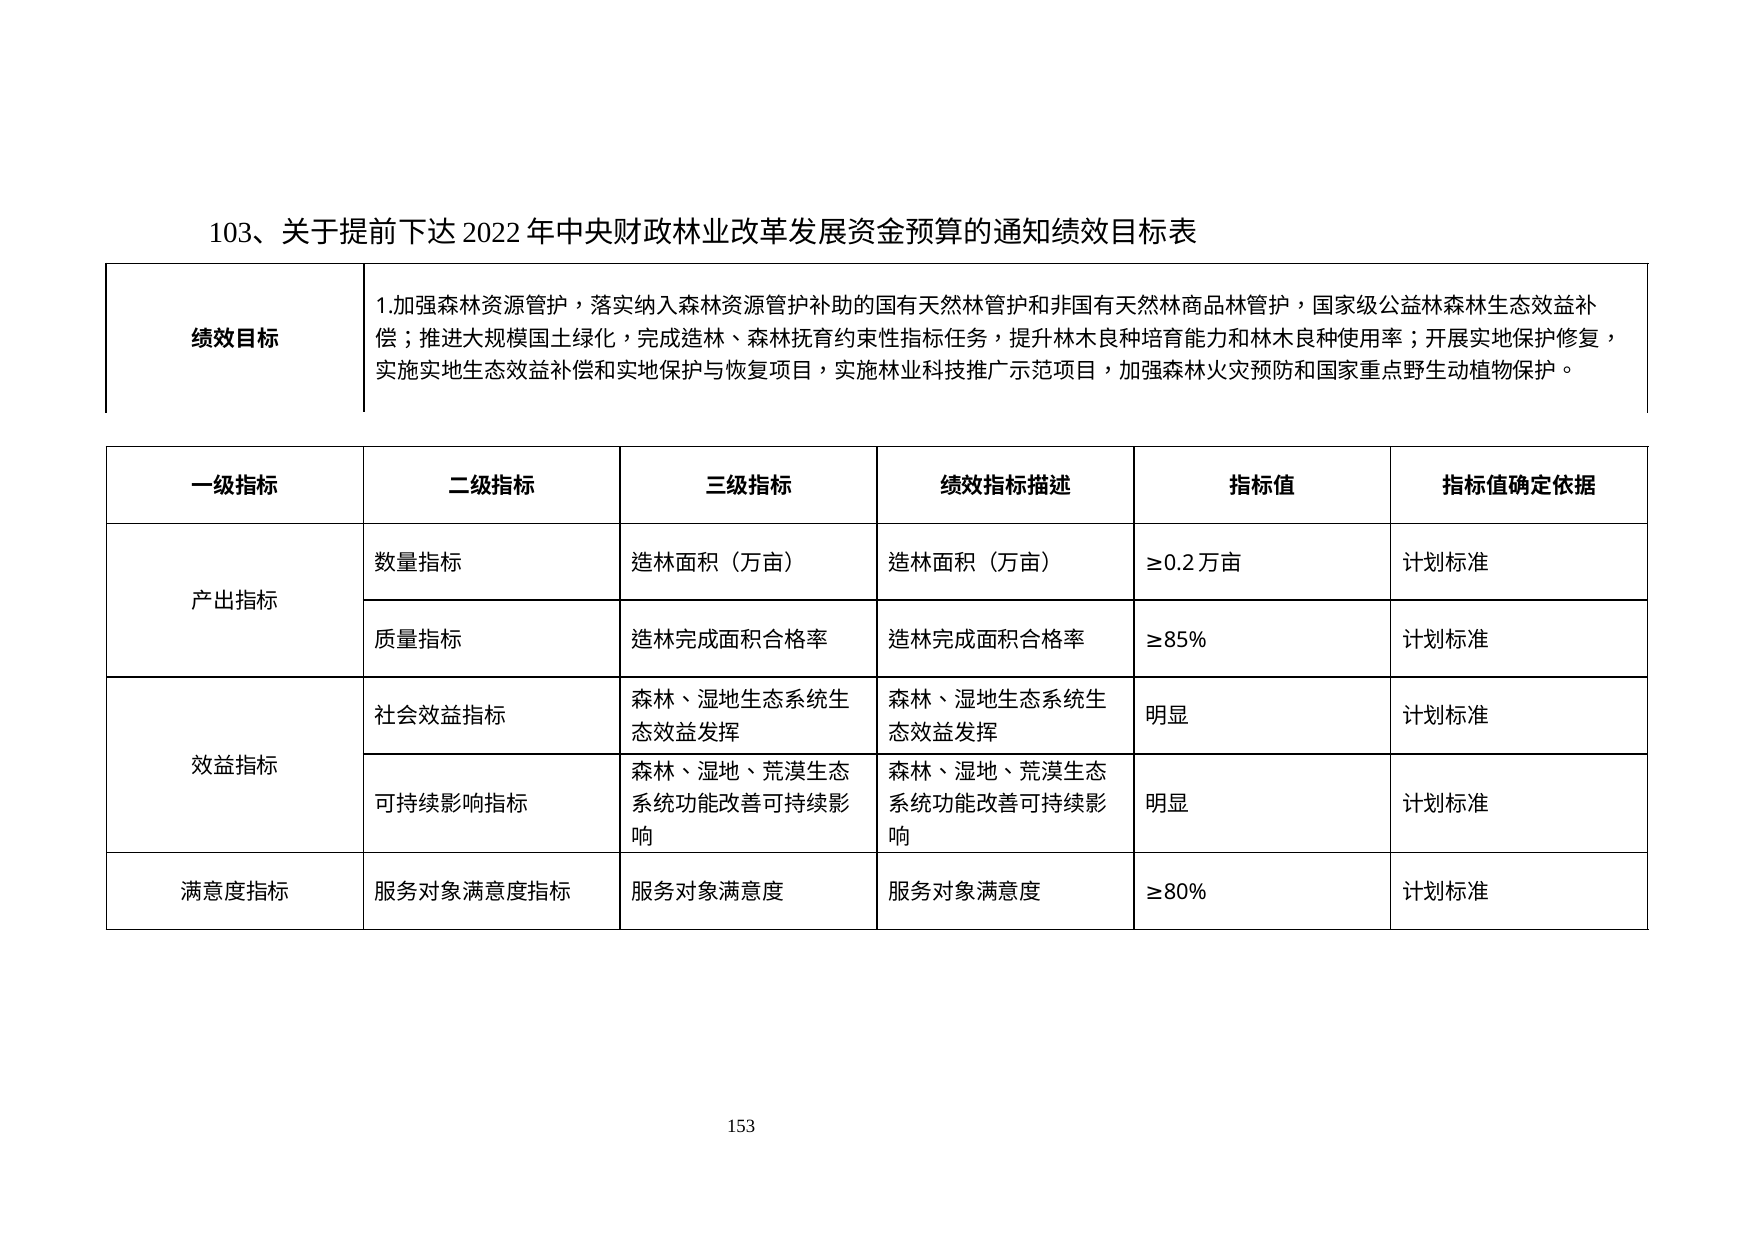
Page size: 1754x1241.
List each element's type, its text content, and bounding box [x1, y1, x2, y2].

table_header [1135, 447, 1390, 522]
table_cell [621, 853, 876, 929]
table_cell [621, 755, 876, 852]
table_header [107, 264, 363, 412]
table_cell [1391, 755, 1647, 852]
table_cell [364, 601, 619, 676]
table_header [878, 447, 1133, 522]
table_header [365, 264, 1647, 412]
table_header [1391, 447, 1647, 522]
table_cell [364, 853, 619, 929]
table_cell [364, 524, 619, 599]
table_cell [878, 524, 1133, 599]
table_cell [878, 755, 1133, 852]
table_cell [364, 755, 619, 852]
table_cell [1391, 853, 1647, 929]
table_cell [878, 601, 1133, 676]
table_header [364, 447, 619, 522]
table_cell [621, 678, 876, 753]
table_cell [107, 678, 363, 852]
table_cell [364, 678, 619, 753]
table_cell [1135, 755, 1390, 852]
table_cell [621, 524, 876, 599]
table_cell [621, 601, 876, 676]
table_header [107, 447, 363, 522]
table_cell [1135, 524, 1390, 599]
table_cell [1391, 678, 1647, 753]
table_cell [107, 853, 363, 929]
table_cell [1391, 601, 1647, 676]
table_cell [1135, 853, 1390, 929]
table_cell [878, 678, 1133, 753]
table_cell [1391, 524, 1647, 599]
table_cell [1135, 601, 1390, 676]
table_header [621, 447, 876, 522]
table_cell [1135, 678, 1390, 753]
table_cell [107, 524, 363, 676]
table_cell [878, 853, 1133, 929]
text 103、关于提前下达2022年中央财政林业改革发展资金预算的通知绩效目标表 [150, 198, 1604, 263]
